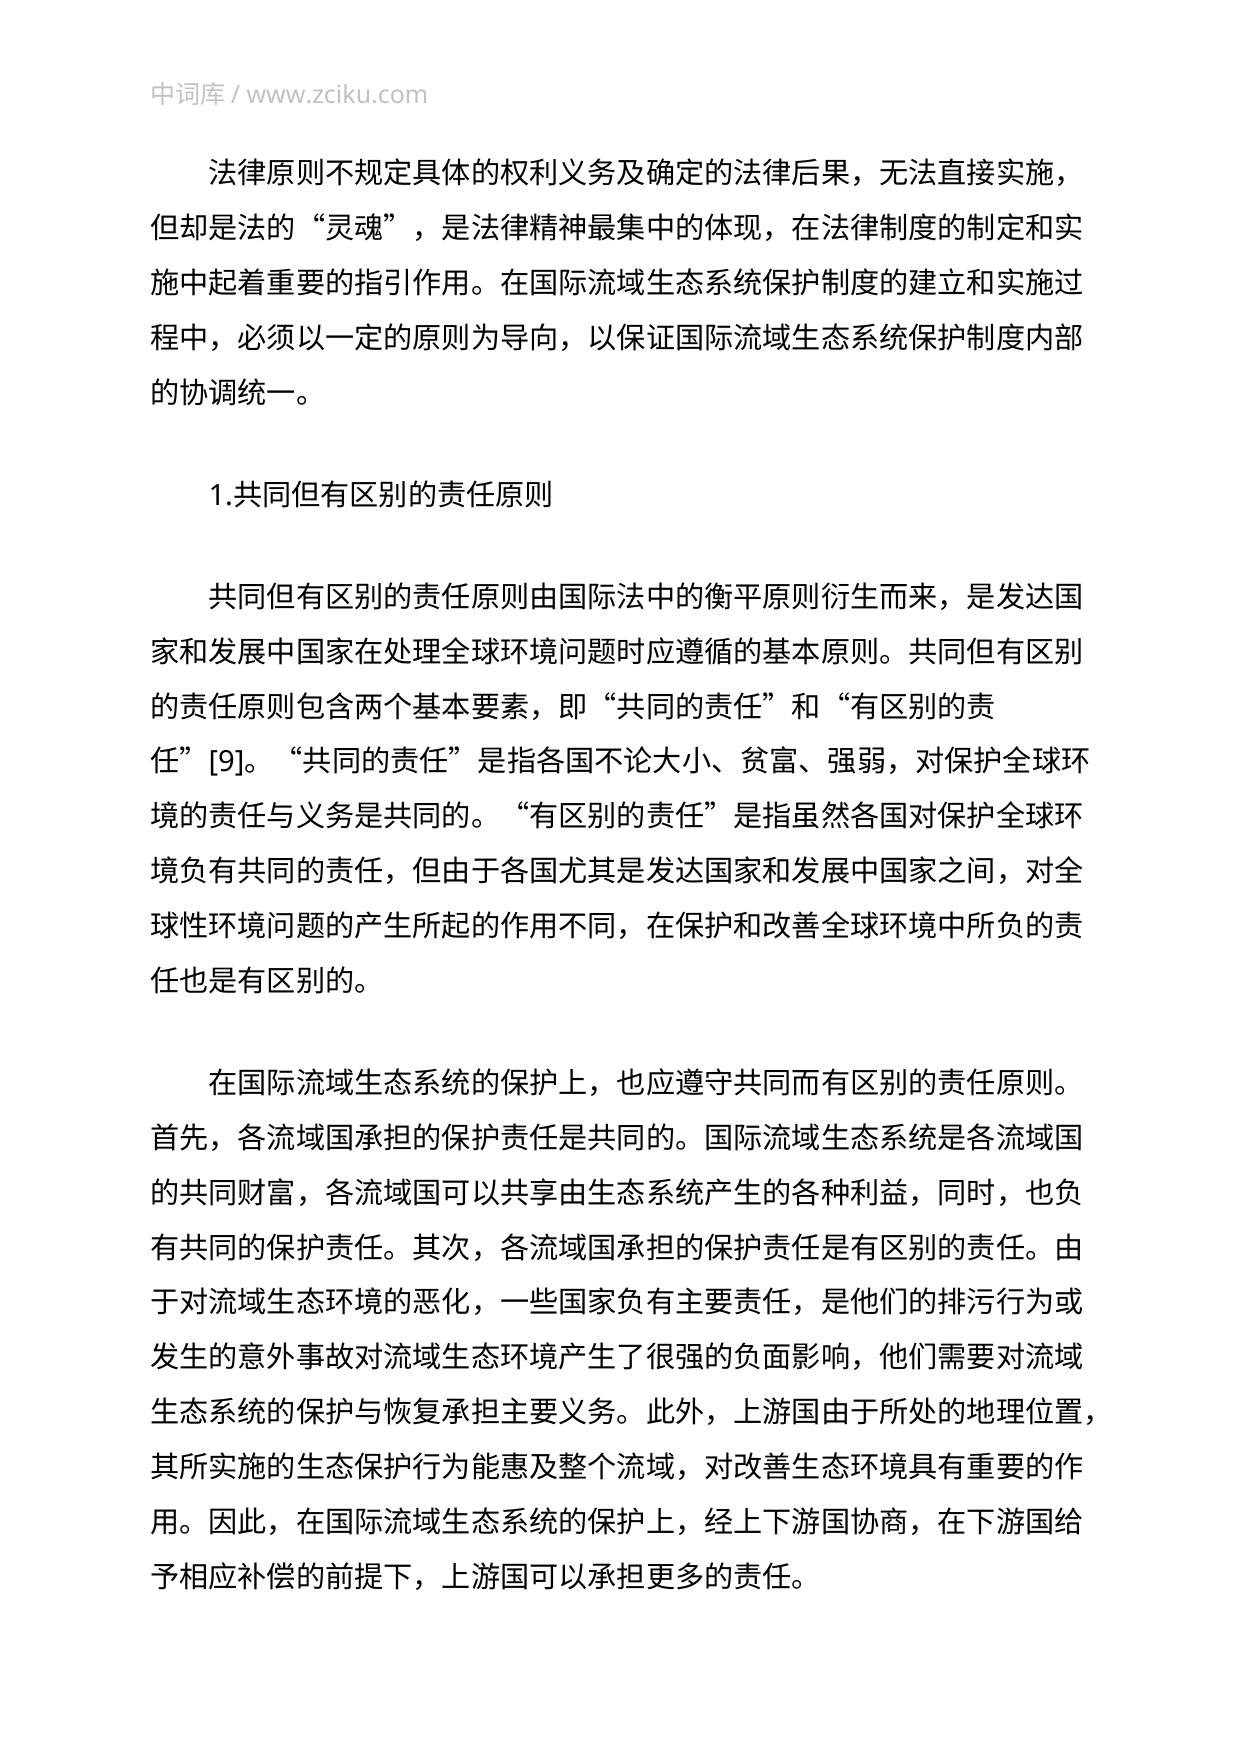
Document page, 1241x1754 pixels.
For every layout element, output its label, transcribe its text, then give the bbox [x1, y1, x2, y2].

text 法律原则不规定具体的权利义务及确定的法律后果，无法直接实施，但却是法的“灵魂”，是法律精神最集中的体现，在法律制度的制定和实施中起着重要的指引作用。在国际流域生态系统保护制度的建立和实施过程中，必须以一定的原则为导向，以保证国际流域生态系统保护制度内部的协调统一。 [150, 150, 1090, 412]
text 共同但有区别的责任原则由国际法中的衡平原则衍生而来，是发达国家和发展中国家在处理全球环境问题时应遵循的基本原则。共同但有区别的责任原则包含两个基本要素，即“共同的责任”和“有区别的责任”[9]。“共同的责任”是指各国不论大小、贫富、强弱，对保护全球环境的责任与义务是共同的。“有区别的责任”是指虽然各国对保护全球环境负有共同的责任，但由于各国尤其是发达国家和发展中国家之间，对全球性环境问题的产生所起的作用不同，在保护和改善全球环境中所负的责任也是有区别的。 [150, 573, 1090, 1000]
text 1.共同但有区别的责任原则 [150, 471, 1090, 514]
text 在国际流域生态系统的保护上，也应遵守共同而有区别的责任原则。首先，各流域国承担的保护责任是共同的。国际流域生态系统是各流域国的共同财富，各流域国可以共享由生态系统产生的各种利益，同时，也负有共同的保护责任。其次，各流域国承担的保护责任是有区别的责任。由于对流域生态环境的恶化，一些国家负有主要责任，是他们的排污行为或发生的意外事故对流域生态环境产生了很强的负面影响，他们需要对流域生态系统的保护与恢复承担主要义务。此外，上游国由于所处的地理位置，其所实施的生态保护行为能惠及整个流域，对改善生态环境具有重要的作用。因此，在国际流域生态系统的保护上，经上下游国协商，在下游国给予相应补偿的前提下，上游国可以承担更多的责任。 [150, 1059, 1090, 1596]
